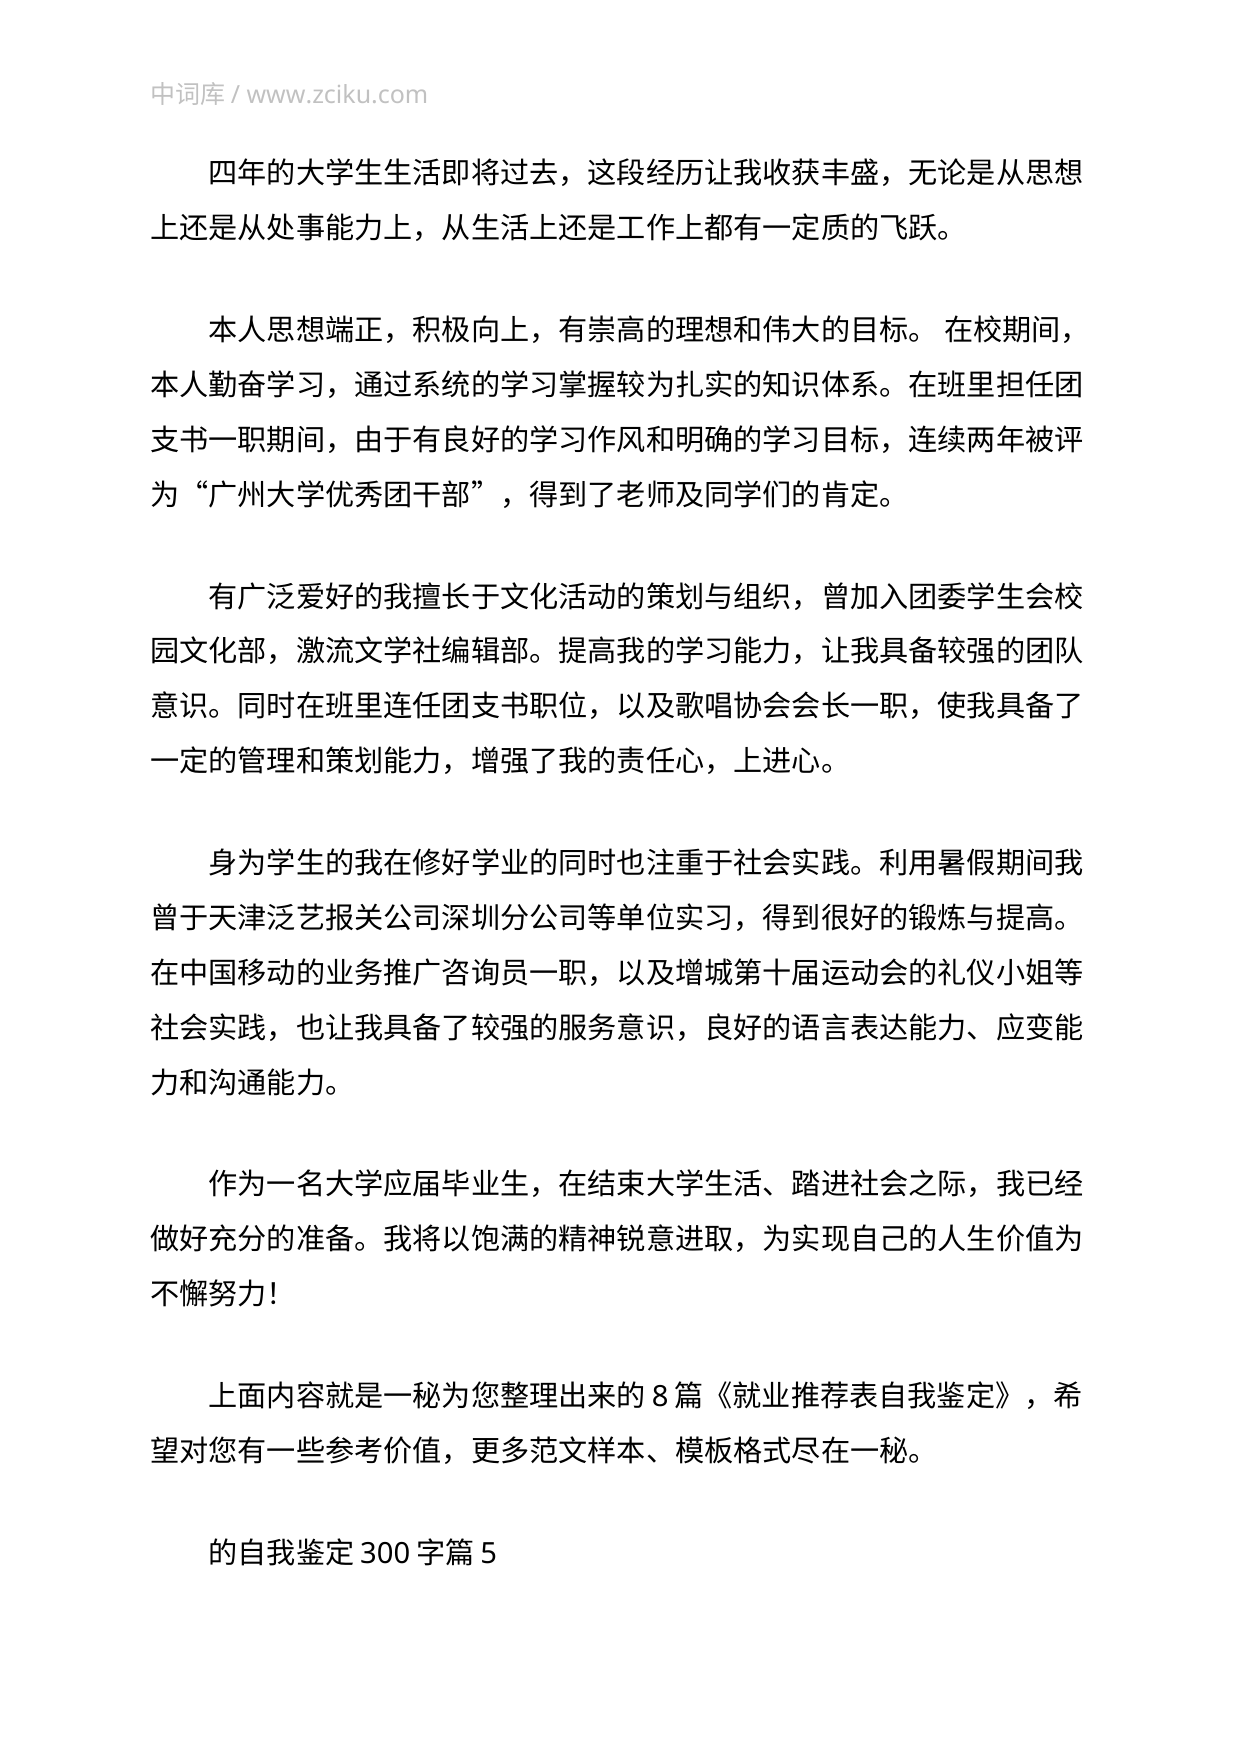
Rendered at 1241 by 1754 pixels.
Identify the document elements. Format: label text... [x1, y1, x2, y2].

text 身为学生的我在修好学业的同时也注重于社会实践。利用暑假期间我曾于天津泛艺报关公司深圳分公司等单位实习，得到很好的锻炼与提高。在中国移动的业务推广咨询员一职，以及增城第十届运动会的礼仪小姐等社会实践，也让我具备了较强的服务意识，良好的语言表达能力、应变能力和沟通能力。 [150, 839, 1090, 1101]
text 本人思想端正，积极向上，有崇高的理想和伟大的目标。 在校期间，本人勤奋学习，通过系统的学习掌握较为扎实的知识体系。在班里担任团支书一职期间，由于有良好的学习作风和明确的学习目标，连续两年被评为“广州大学优秀团干部”，得到了老师及同学们的肯定。 [150, 307, 1090, 514]
text 有广泛爱好的我擅长于文化活动的策划与组织，曾加入团委学生会校园文化部，激流文学社编辑部。提高我的学习能力，让我具备较强的团队意识。同时在班里连任团支书职位，以及歌唱协会会长一职，使我具备了一定的管理和策划能力，增强了我的责任心，上进心。 [150, 573, 1090, 780]
text 作为一名大学应届毕业生，在结束大学生活、踏进社会之际，我已经做好充分的准备。我将以饱满的精神锐意进取，为实现自己的人生价值为不懈努力！ [150, 1161, 1090, 1313]
text 上面内容就是一秘为您整理出来的8篇《就业推荐表自我鉴定》，希望对您有一些参考价值，更多范文样本、模板格式尽在一秘。 [150, 1372, 1090, 1470]
text 四年的大学生生活即将过去，这段经历让我收获丰盛，无论是从思想上还是从处事能力上，从生活上还是工作上都有一定质的飞跃。 [150, 150, 1090, 247]
text 的自我鉴定300字篇5 [150, 1529, 1090, 1572]
